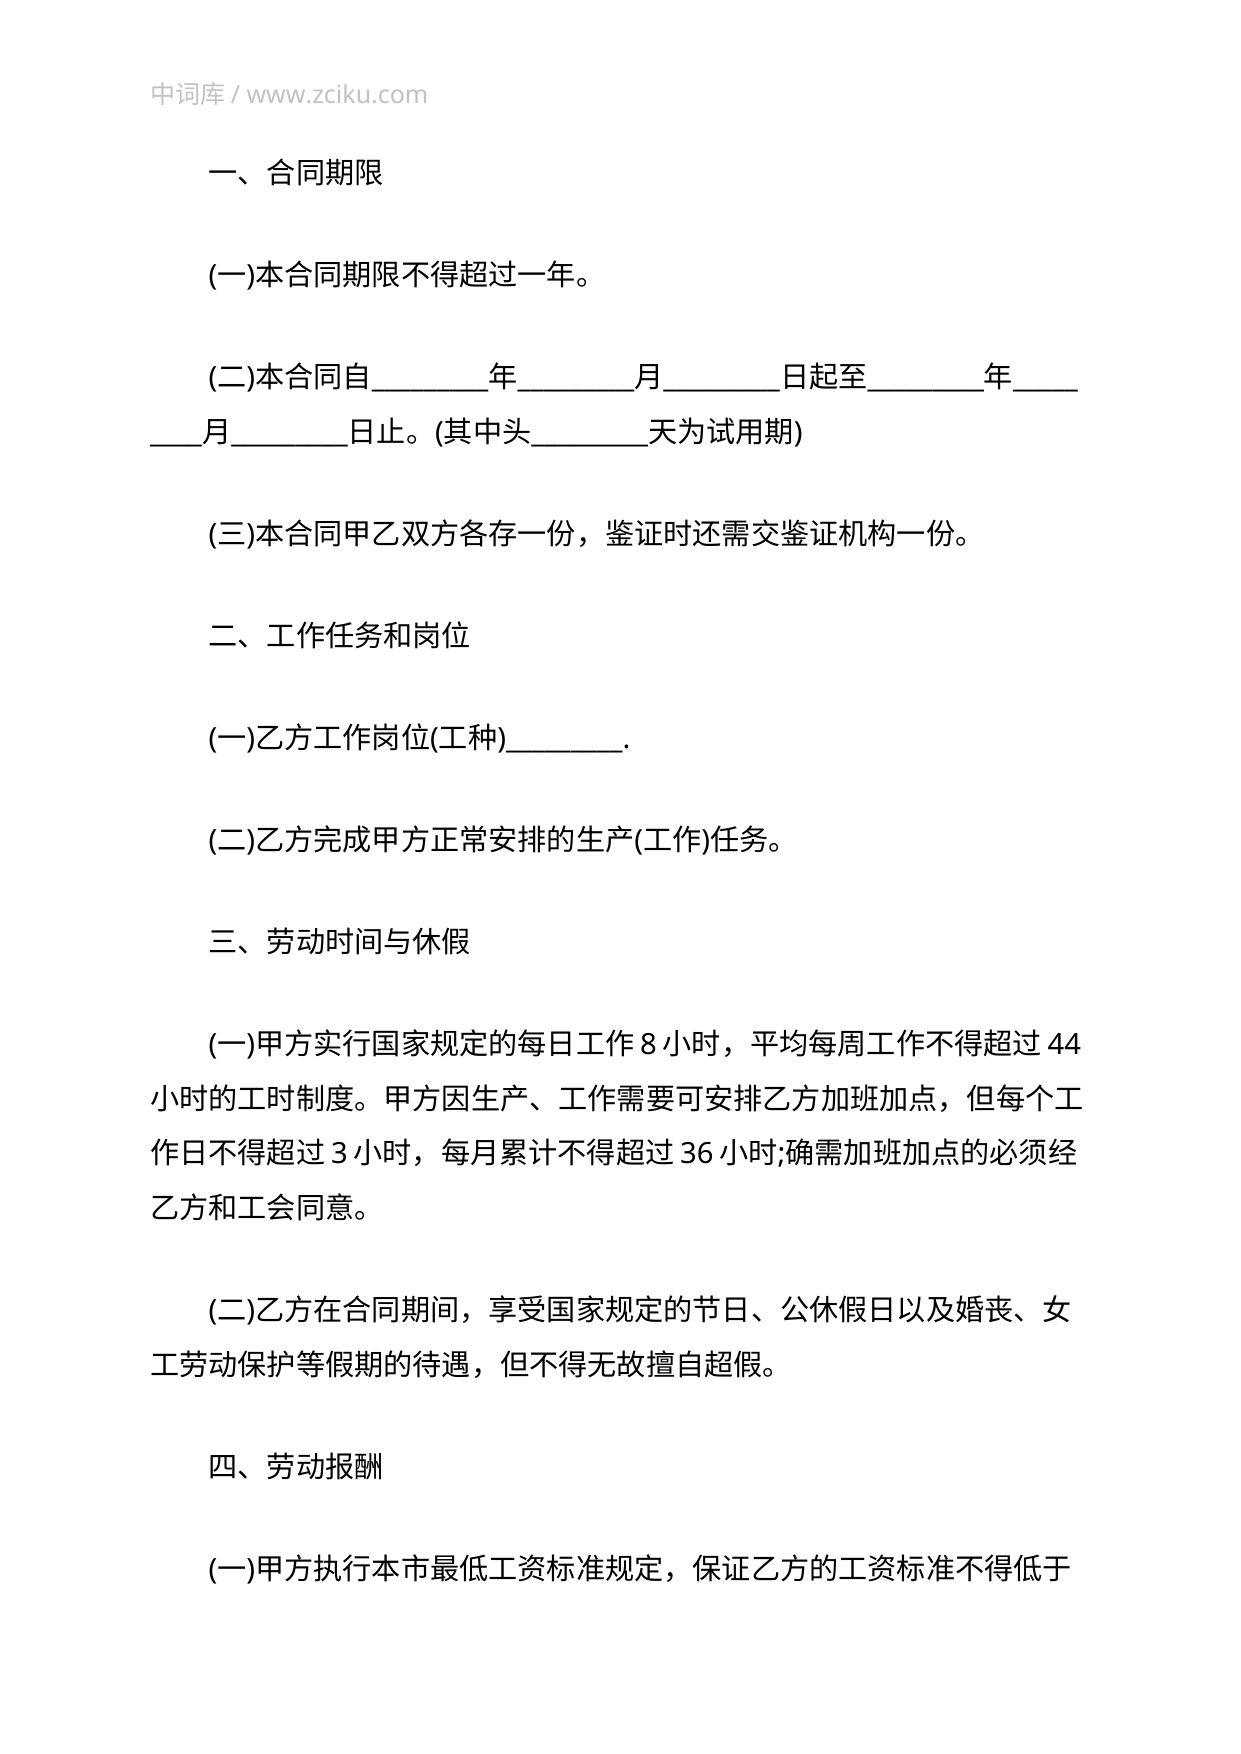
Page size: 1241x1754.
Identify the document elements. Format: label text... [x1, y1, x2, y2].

text (一)本合同期限不得超过一年。 [150, 252, 1090, 294]
text 一、合同期限 [150, 150, 1090, 192]
text (三)本合同甲乙双方各存一份，鉴证时还需交鉴证机构一份。 [150, 511, 1090, 553]
text (一)甲方实行国家规定的每日工作8小时，平均每周工作不得超过44小时的工时制度。甲方因生产、工作需要可安排乙方加班加点，但每个工作日不得超过3小时，每月累计不得超过36小时;确需加班加点的必须经乙方和工会同意。 [150, 1020, 1090, 1227]
text 四、劳动报酬 [150, 1444, 1090, 1486]
text 二、工作任务和岗位 [150, 613, 1090, 655]
text (二)乙方在合同期间，享受国家规定的节日、公休假日以及婚丧、女工劳动保护等假期的待遇，但不得无故擅自超假。 [150, 1287, 1090, 1384]
text (一)乙方工作岗位(工种)_________. [150, 714, 1090, 757]
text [150, 1545, 1090, 1588]
text (二)乙方完成甲方正常安排的生产(工作)任务。 [150, 816, 1090, 859]
text (二)本合同自_________年_________月_________日起至_________年_________月_________日止。(其中头_________天为试用期) [150, 354, 1090, 451]
text 三、劳动时间与休假 [150, 918, 1090, 961]
